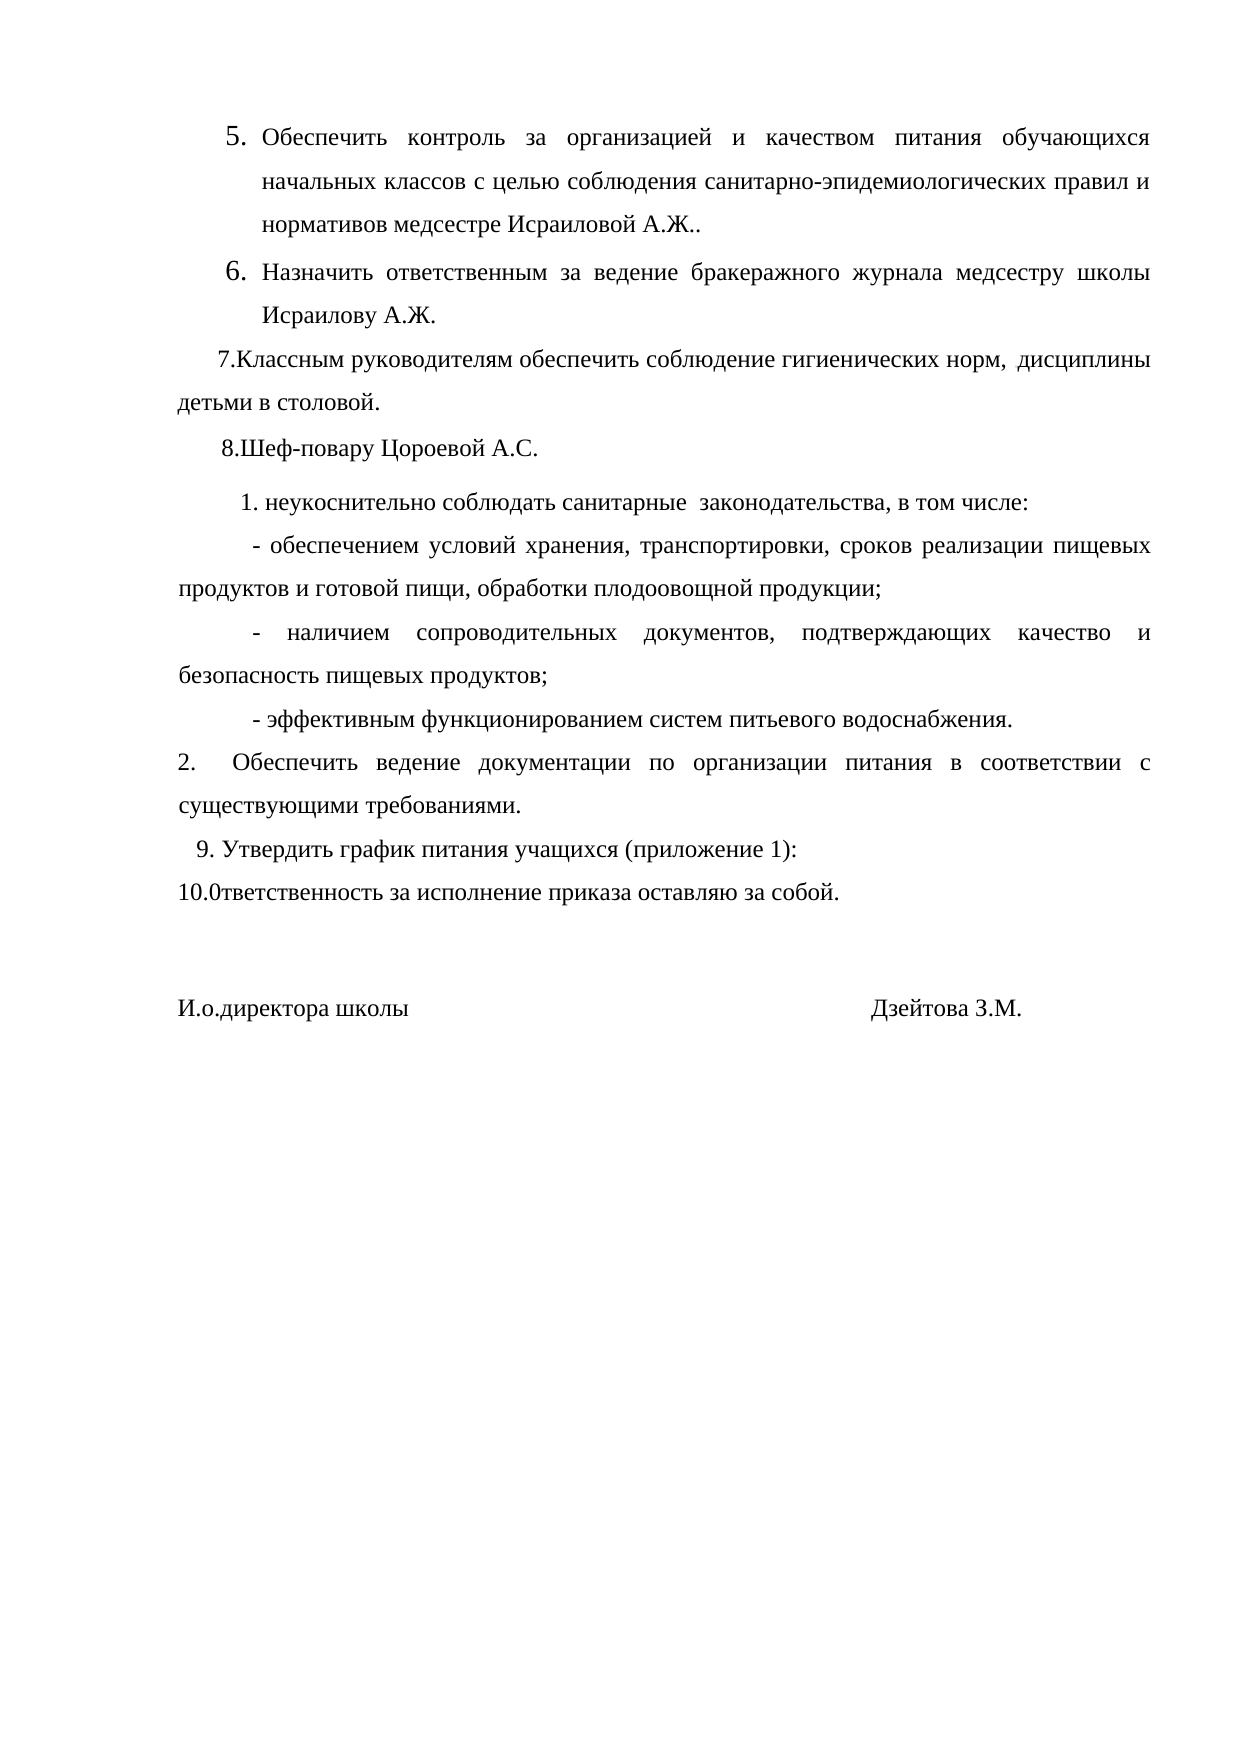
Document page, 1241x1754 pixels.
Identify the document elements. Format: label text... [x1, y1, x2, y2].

list Назначить ответственным за ведение бракеражного журнала медсестру школы Исраилову А.Ж. [225, 253, 1151, 329]
text 10.0тветственность за исполнение приказа оставляю за собой. [177, 877, 1151, 906]
list Обеспечить контроль за организацией и качеством питания обучающихся начальных классов с целью соблюдения санитарно-эпидемиологических правил и нормативов медсестре Исраиловой А.Ж.. [225, 118, 1151, 238]
text 9. Утвердить график питания учащихся (приложение 1): [177, 834, 1152, 863]
text 1. неукоснительно соблюдать санитарные законодательства, в том числе: [177, 487, 1152, 516]
text - обеспечением условий хранения, транспортировки, сроков реализации пищевых продуктов и готовой пищи, обработки плодоовощной продукции; [178, 530, 1152, 602]
text - эффективным функционированием систем питьевого водоснабжения. [178, 704, 1152, 732]
text 8.Шеф-повару Цороевой А.С. [177, 433, 1152, 462]
text И.о.директора школы Дзейтова З.М. [177, 993, 1152, 1021]
text 2. Обеспечить ведение документации по организации питания в соответствии с существующими требованиями. [177, 747, 1152, 819]
text 7.Классным руководителям обеспечить соблюдение гигиенических норм, дисциплины детьми в столовой. [177, 344, 1151, 416]
text - наличием сопроводительных документов, подтверждающих качество и безопасность пищевых продуктов; [178, 617, 1152, 689]
